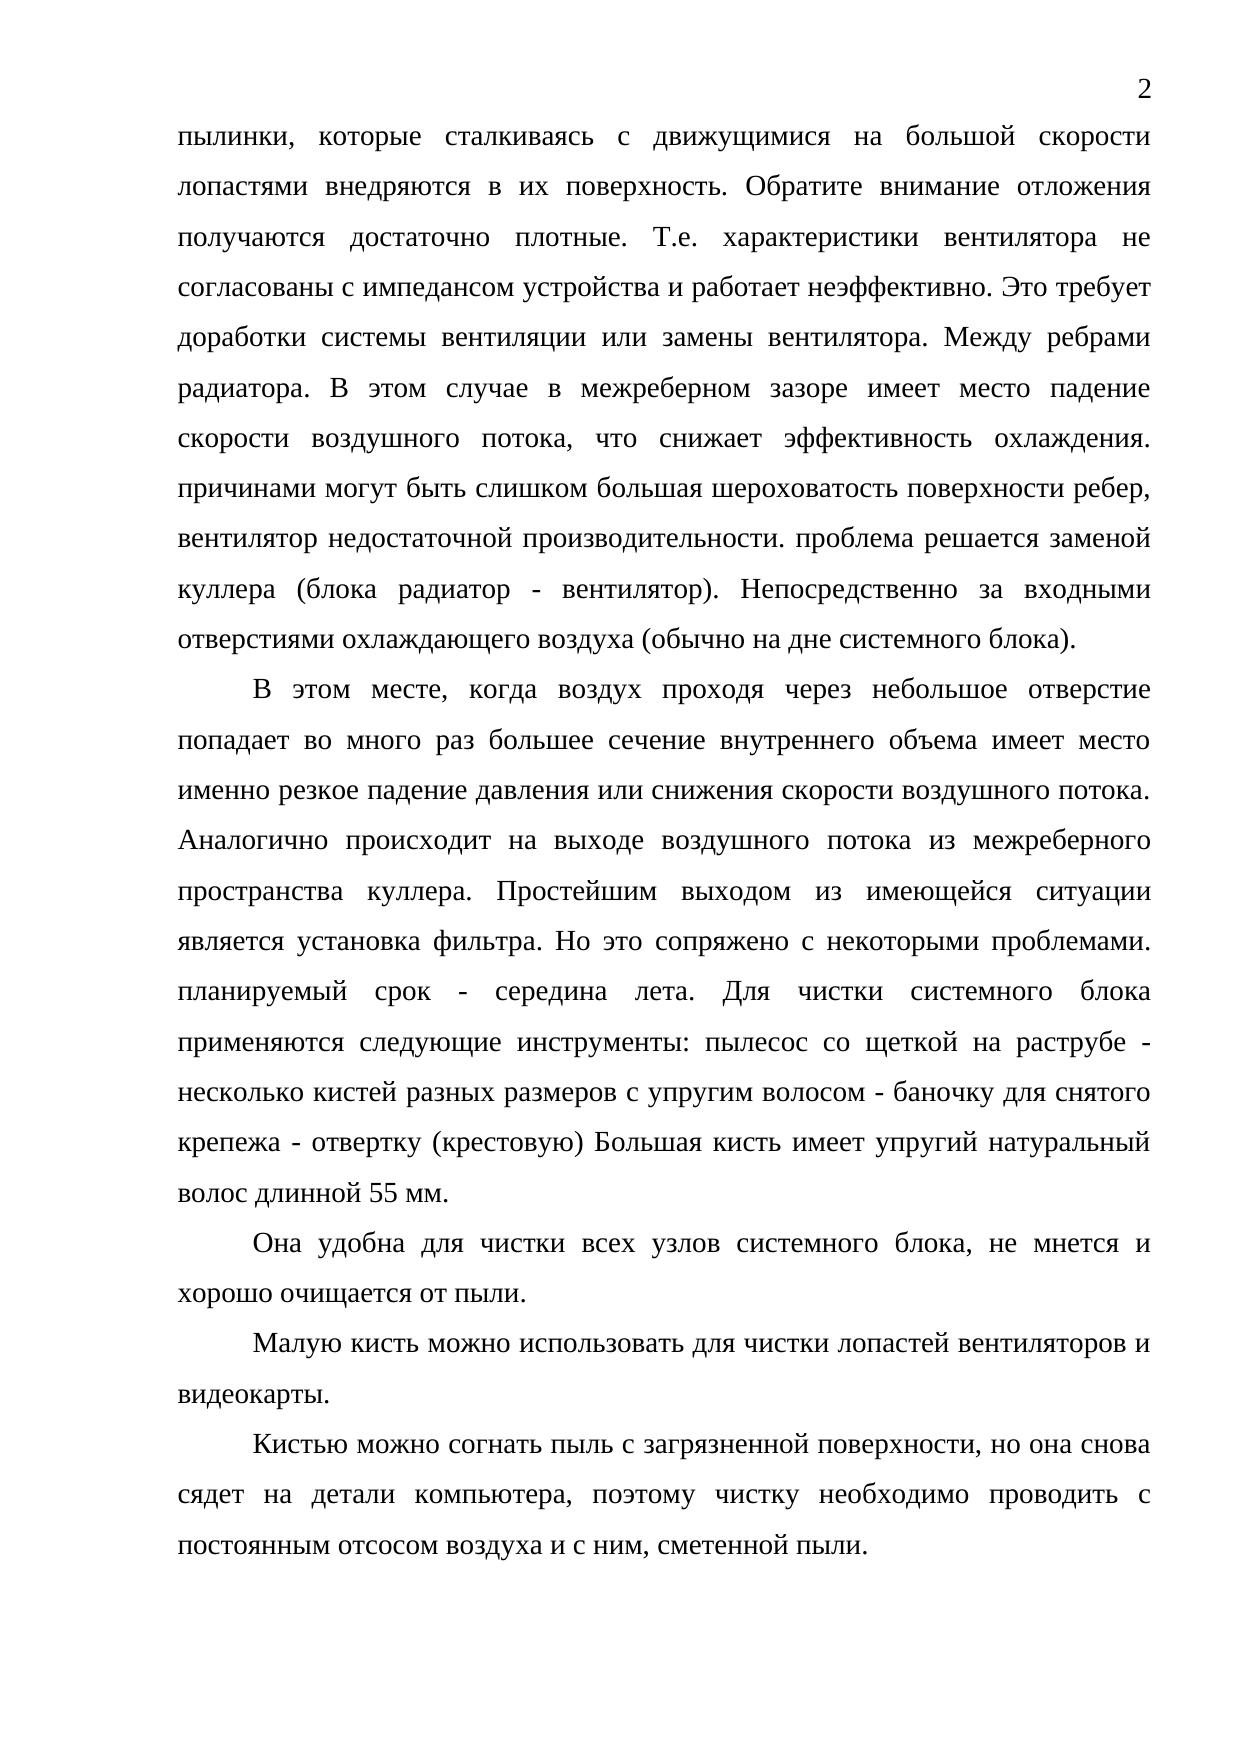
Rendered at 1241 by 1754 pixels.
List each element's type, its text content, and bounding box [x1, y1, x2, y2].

text Кистью можно согнать пыль с загрязненной поверхности, но она снова сядет на детали компьютера, поэтому чистку необходимо проводить с постоянным отсосом воздуха и с ним, сметенной пыли. [177, 1426, 1152, 1560]
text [177, 118, 1152, 655]
text В этом месте, когда воздух проходя через небольшое отверстие попадает во много раз большее сечение внутреннего объема имеет место именно резкое падение давления или снижения скорости воздушного потока. Аналогично происходит на выходе воздушного потока из межреберного пространства куллера. Простейшим выходом из имеющейся ситуации является установка фильтра. Но это сопряжено с некоторыми проблемами. планируемый срок - середина лета. Для чистки системного блока применяются следующие инструменты: пылесос со щеткой на раструбе - несколько кистей разных размеров с упругим волосом - баночку для снятого крепежа - отвертку (крестовую) Большая кисть имеет упругий натуральный волос длинной 55 мм. [177, 672, 1152, 1208]
text Малую кисть можно использовать для чистки лопастей вентиляторов и видеокарты. [177, 1326, 1152, 1409]
text Она удобна для чистки всех узлов системного блока, не мнется и хорошо очищается от пыли. [177, 1225, 1152, 1309]
